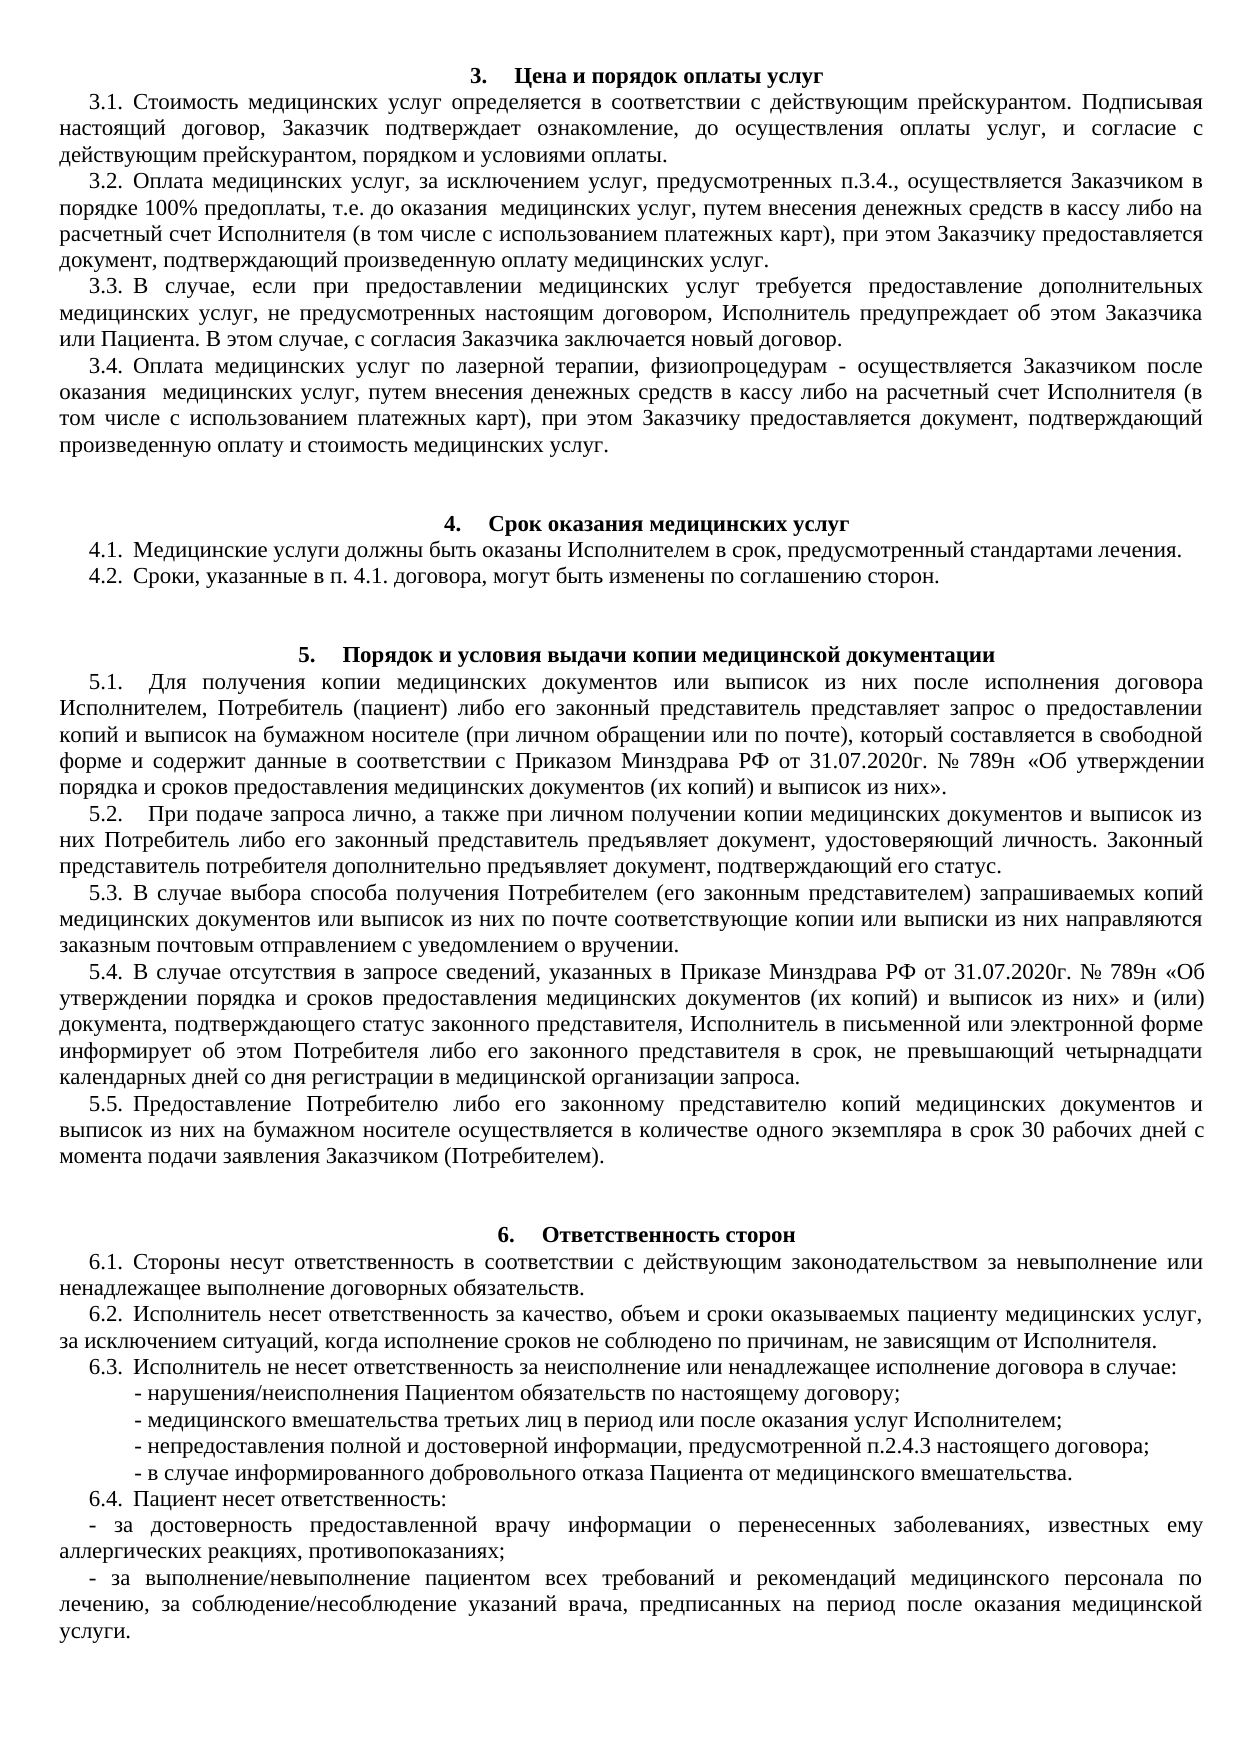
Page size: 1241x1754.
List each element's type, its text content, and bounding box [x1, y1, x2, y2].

list Порядок и условия выдачи копии медицинской документации [59, 642, 1205, 668]
list Для получения копии медицинских документов или выписок из них после исполнения договора Исполнителем, Потребитель (пациент) либо его законный представитель представляет запрос о предоставлении копий и выписок на бумажном носителе (при личном обращении или по почте), который составляется в свободной форме и содержит данные в соответствии с Приказом Минздрава РФ от 31.07.2020г. № 789н «Об утверждении порядка и сроков предоставления медицинских документов (их копий) и выписок из них». [59, 747, 1205, 800]
list Предоставление Потребителю либо его законному представителю копий медицинских документов и выписок из них на бумажном носителе осуществляется в количестве одного экземпляра в срок 30 рабочих дней с момента подачи заявления Заказчиком (Потребителем). [59, 1089, 1205, 1169]
text - за достоверность предоставленной врачу информации о перенесенных заболеваниях, известных ему аллергических реакциях, противопоказаниях; [59, 1511, 1205, 1564]
list Сроки, указанные в п. 4.1. договора, могут быть изменены по соглашению сторон. [59, 562, 1205, 589]
list Оплата медицинских услуг по лазерной терапии, физиопроцедурам - осуществляется Заказчиком после оказания медицинских услуг, путем внесения денежных средств в кассу либо на расчетный счет Исполнителя (в том числе с использованием платежных карт), при этом Заказчику предоставляется документ, подтверждающий произведенную оплату и стоимость медицинских услуг. [59, 352, 1205, 457]
list Стоимость медицинских услуг определяется в соответствии с действующим прейскурантом. Подписывая настоящий договор, Заказчик подтверждает ознакомление, до осуществления оплаты услуг, и согласие с действующим прейскурантом, порядком и условиями оплаты. [59, 88, 1205, 167]
text - в случае информированного добровольного отказа Пациента от медицинского вмешательства. [134, 1458, 1205, 1485]
text - непредоставления полной и достоверной информации, предусмотренной п.2.4.3 настоящего договора; [134, 1432, 1205, 1458]
list Медицинские услуги должны быть оказаны Исполнителем в срок, предусмотренный стандартами лечения. [59, 536, 1205, 562]
list Ответственность сторон [59, 1221, 1205, 1248]
list Цена и порядок оплаты услуг [59, 62, 1205, 88]
list При подаче запроса лично, а также при личном получении копии медицинских документов и выписок из них Потребитель либо его законный представитель предъявляет документ, удостоверяющий личность. Законный представитель потребителя дополнительно предъявляет документ, подтверждающий его статус. [59, 800, 1205, 879]
text - медицинского вмешательства третьих лиц в период или после оказания услуг Исполнителем; [134, 1406, 1205, 1432]
list Исполнитель не несет ответственность за неисполнение или ненадлежащее исполнение договора в случае: [59, 1353, 1205, 1379]
list В случае отсутствия в запросе сведений, указанных в Приказе Минздрава РФ от 31.07.2020г. № 789н «Об утверждении порядка и сроков предоставления медицинских документов (их копий) и выписок из них» и (или) документа, подтверждающего статус законного представителя, Исполнитель в письменной или электронной форме информирует об этом Потребителя либо его законного представителя в срок, не превышающий четырнадцати календарных дней со дня регистрации в медицинской организации запроса. [59, 958, 1205, 1089]
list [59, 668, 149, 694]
text - за выполнение/невыполнение пациентом всех требований и рекомендаций медицинского персонала по лечению, за соблюдение/несоблюдение указаний врача, предписанных на период после оказания медицинской услуги. [59, 1564, 1205, 1643]
list В случае, если при предоставлении медицинских услуг требуется предоставление дополнительных медицинских услуг, не предусмотренных настоящим договором, Исполнитель предупреждает об этом Заказчика или Пациента. В этом случае, с согласия Заказчика заключается новый договор. [59, 273, 1205, 352]
list В случае выбора способа получения Потребителем (его законным представителем) запрашиваемых копий медицинских документов или выписок из них по почте соответствующие копии или выписки из них направляются заказным почтовым отправлением с уведомлением о вручении. [59, 879, 1205, 958]
list Пациент несет ответственность: [59, 1485, 1205, 1511]
list Оплата медицинских услуг, за исключением услуг, предусмотренных п.3.4., осуществляется Заказчиком в порядке 100% предоплаты, т.е. до оказания медицинских услуг, путем внесения денежных средств в кассу либо на расчетный счет Исполнителя (в том числе с использованием платежных карт), при этом Заказчику предоставляется документ, подтверждающий произведенную оплату медицинских услуг. [59, 167, 1205, 273]
list Исполнитель несет ответственность за качество, объем и сроки оказываемых пациенту медицинских услуг, за исключением ситуаций, когда исполнение сроков не соблюдено по причинам, не зависящим от Исполнителя. [59, 1300, 1205, 1353]
list Стороны несут ответственность в соответствии с действующим законодательством за невыполнение или ненадлежащее выполнение договорных обязательств. [59, 1248, 1205, 1300]
text - нарушения/неисполнения Пациентом обязательств по настоящему договору; [134, 1379, 1205, 1406]
list Срок оказания медицинских услуг [59, 510, 1205, 536]
